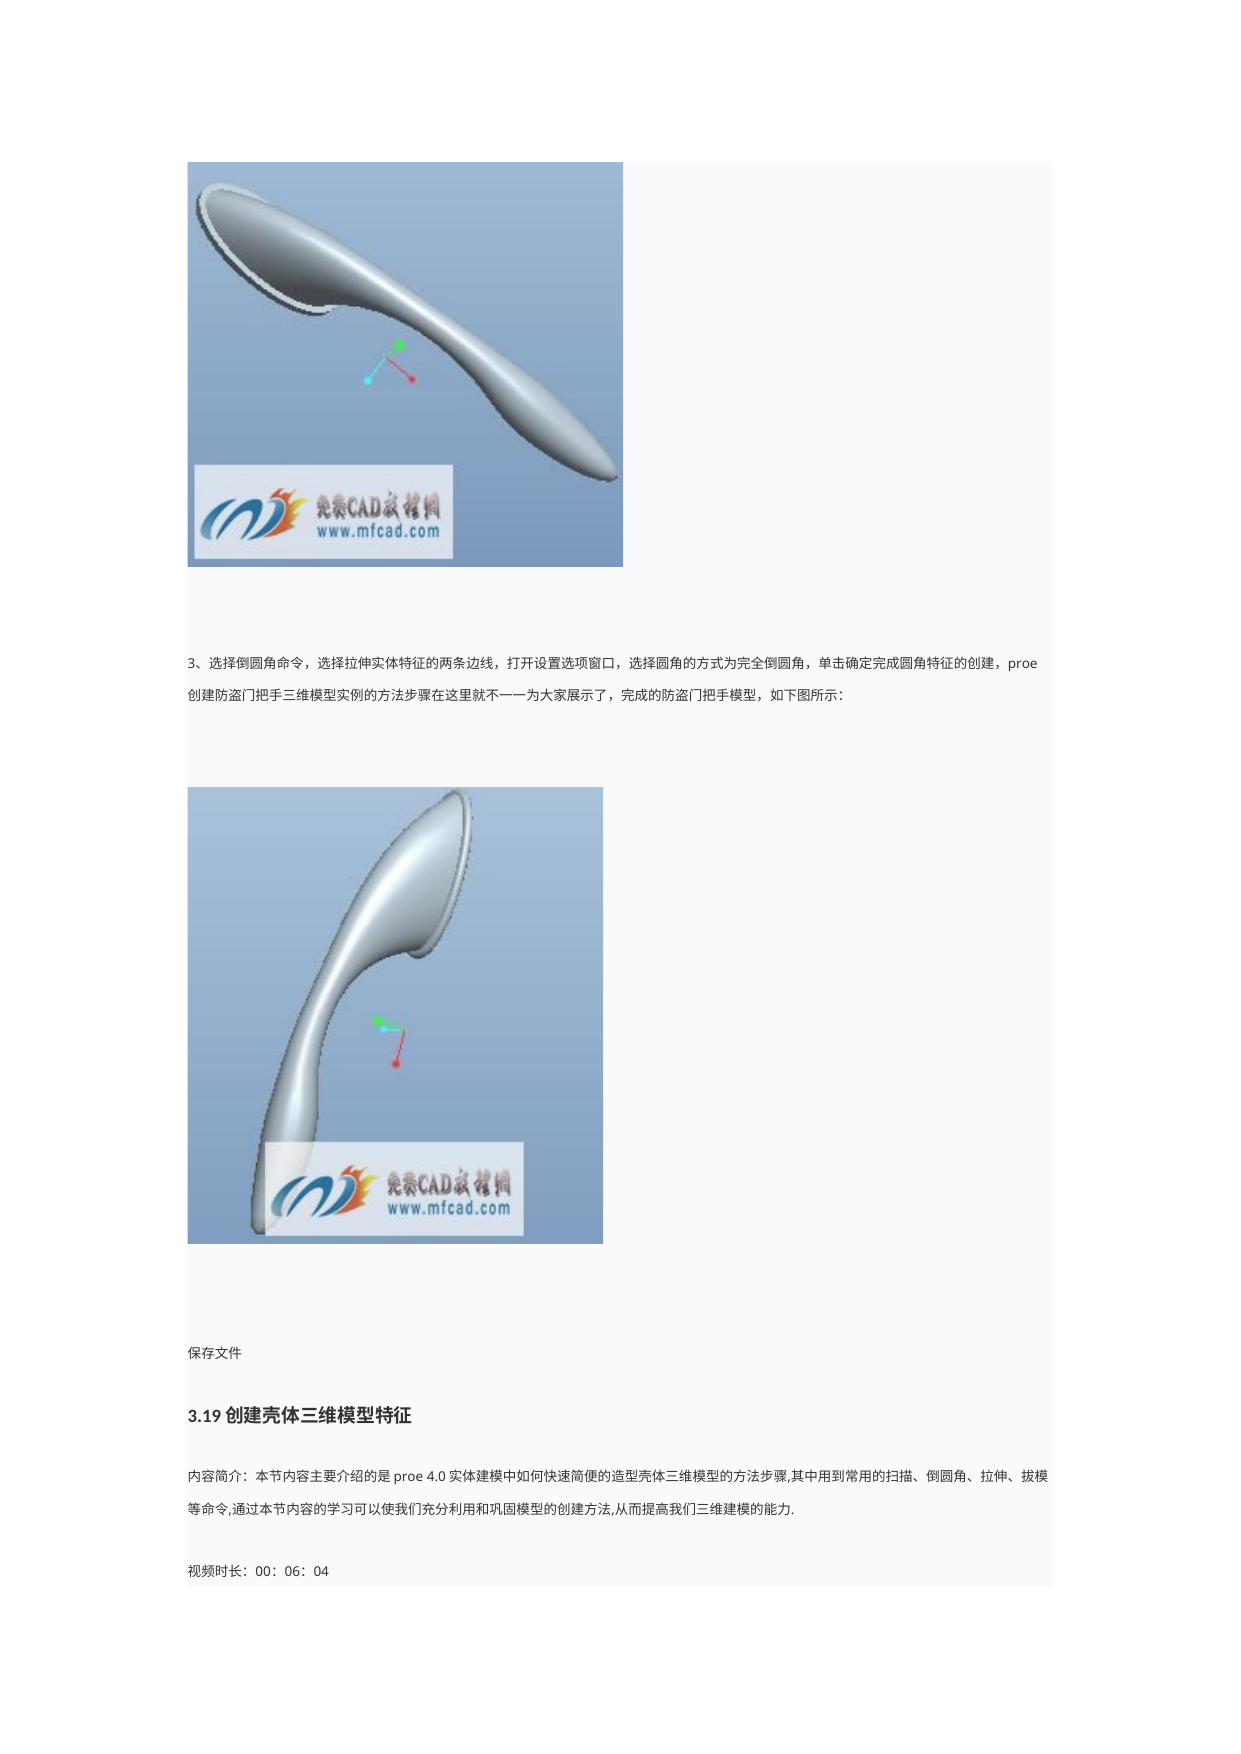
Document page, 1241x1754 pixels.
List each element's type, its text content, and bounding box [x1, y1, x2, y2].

text 内容简介：本节内容主要介绍的是proe 4.0实体建模中如何快速简便的造型壳体三维模型的方法步骤,其中用到常用的扫描、倒圆角、拉伸、拔模等命令,通过本节内容的学习可以使我们充分利用和巩固模型的创建方法,从而提高我们三维建模的能力. [187, 1460, 1053, 1525]
text 3、选择倒圆角命令，选择拉伸实体特征的两条边线，打开设置选项窗口，选择圆角的方式为完全倒圆角，单击确定完成圆角特征的创建，proe创建防盗门把手三维模型实例的方法步骤在这里就不一一为大家展示了，完成的防盗门把手模型，如下图所示： [187, 646, 1053, 711]
picture [187, 162, 624, 567]
picture [187, 787, 604, 1244]
text 视频时长：00：06：04 [187, 1554, 1053, 1586]
text 3.19创建壳体三维模型特征 [187, 1398, 1053, 1431]
text 保存文件 [187, 1336, 1053, 1369]
